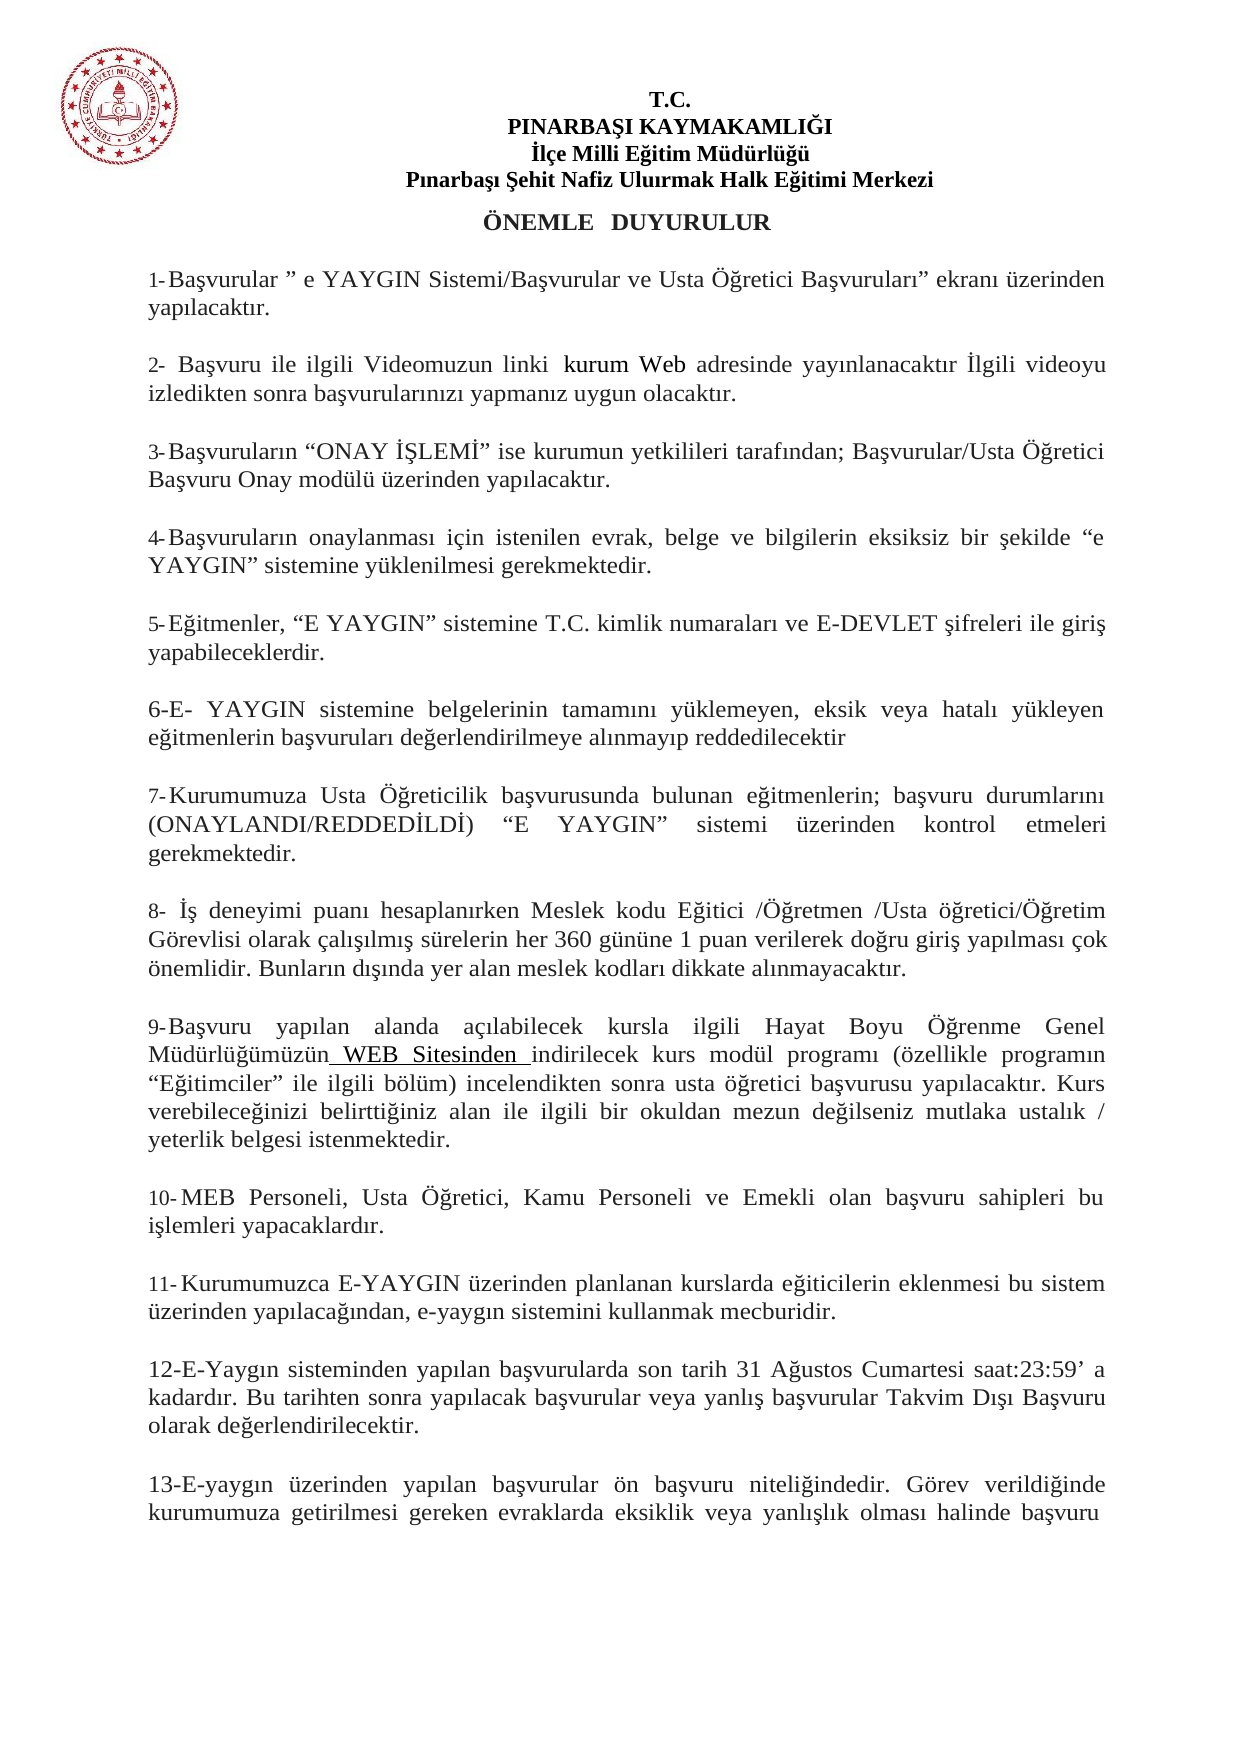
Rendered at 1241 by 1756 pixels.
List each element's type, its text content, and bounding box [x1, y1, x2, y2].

text 12-E-Yaygın sisteminden yapılan başvurularda son tarih 31 Ağustos Cumartesi saat:23:59’ a kadardır. Bu tarihten sonra yapılacak başvurular veya yanlış başvurular Takvim Dışı Başvuru olarak değerlendirilecektir. [148, 1355, 1107, 1439]
list Eğitmenler, “E YAYGIN” sistemine T.C. kimlik numaraları ve E-DEVLET şifreleri ile giriş yapabileceklerdir. [148, 609, 1107, 665]
list Başvurular ” e YAYGIN Sistemi/Başvurular ve Usta Öğretici Başvuruları” ekranı üzerinden yapılacaktır. [148, 265, 1106, 321]
subtitle ÖNEMLE DUYURULUR [166, 208, 1088, 235]
list Başvuru ile ilgili Videomuzun linki kurum Web adresinde yayınlanacaktır İlgili videoyu izledikten sonra başvurularınızı yapmanız uygun olacaktır. [148, 351, 1107, 406]
text 13-E-yaygın üzerinden yapılan başvurular ön başvuru niteliğindedir. Görev verildiğinde kurumumuza getirilmesi gereken evraklarda eksiklik veya yanlışlık olması halinde başvuru [148, 1469, 1107, 1526]
picture [54, 41, 183, 170]
text 6-E- YAYGIN sistemine belgelerinin tamamını yüklemeyen, eksik veya hatalı yükleyen eğitmenlerin başvuruları değerlendirilmeye alınmayıp reddedilecektir [148, 695, 1106, 751]
list Başvuru yapılan alanda açılabilecek kursla ilgili Hayat Boyu Öğrenme Genel Müdürlüğümüzün WEB Sitesinden indirilecek kurs modül programı (özellikle programın “Eğitimciler” ile ilgili bölüm) incelendikten sonra usta öğretici başvurusu yapılacaktır. Kurs verebileceğinizi belirttiğiniz alan ile ilgili bir okuldan mezun değilseniz mutlaka ustalık / yeterlik belgesi istenmektedir. [148, 1012, 1107, 1153]
list Kurumumuzca E-YAYGIN üzerinden planlanan kurslarda eğiticilerin eklenmesi bu sistem üzerinden yapılacağından, e-yaygın sistemini kullanmak mecburidir. [148, 1269, 1107, 1324]
list MEB Personeli, Usta Öğretici, Kamu Personeli ve Emekli olan başvuru sahipleri bu işlemleri yapacaklardır. [148, 1183, 1105, 1239]
list İş deneyimi puanı hesaplanırken Meslek kodu Eğitici /Öğretmen /Usta öğretici/Öğretim Görevlisi olarak çalışılmış sürelerin her 360 gününe 1 puan verilerek doğru giriş yapılması çok önemlidir. Bunların dışında yer alan meslek kodları dikkate alınmayacaktır. [148, 896, 1108, 982]
list Kurumumuza Usta Öğreticilik başvurusunda bulunan eğitmenlerin; başvuru durumlarını (ONAYLANDI/REDDEDİLDİ) “E YAYGIN” sistemi üzerinden kontrol etmeleri gerekmektedir. [148, 781, 1107, 867]
list Başvuruların “ONAY İŞLEMİ” ise kurumun yetkilileri tarafından; Başvurular/Usta Öğretici Başvuru Onay modülü üzerinden yapılacaktır. [148, 437, 1106, 493]
list Başvuruların onaylanması için istenilen evrak, belge ve bilgilerin eksiksiz bir şekilde “e YAYGIN” sistemine yüklenilmesi gerekmektedir. [148, 523, 1106, 579]
